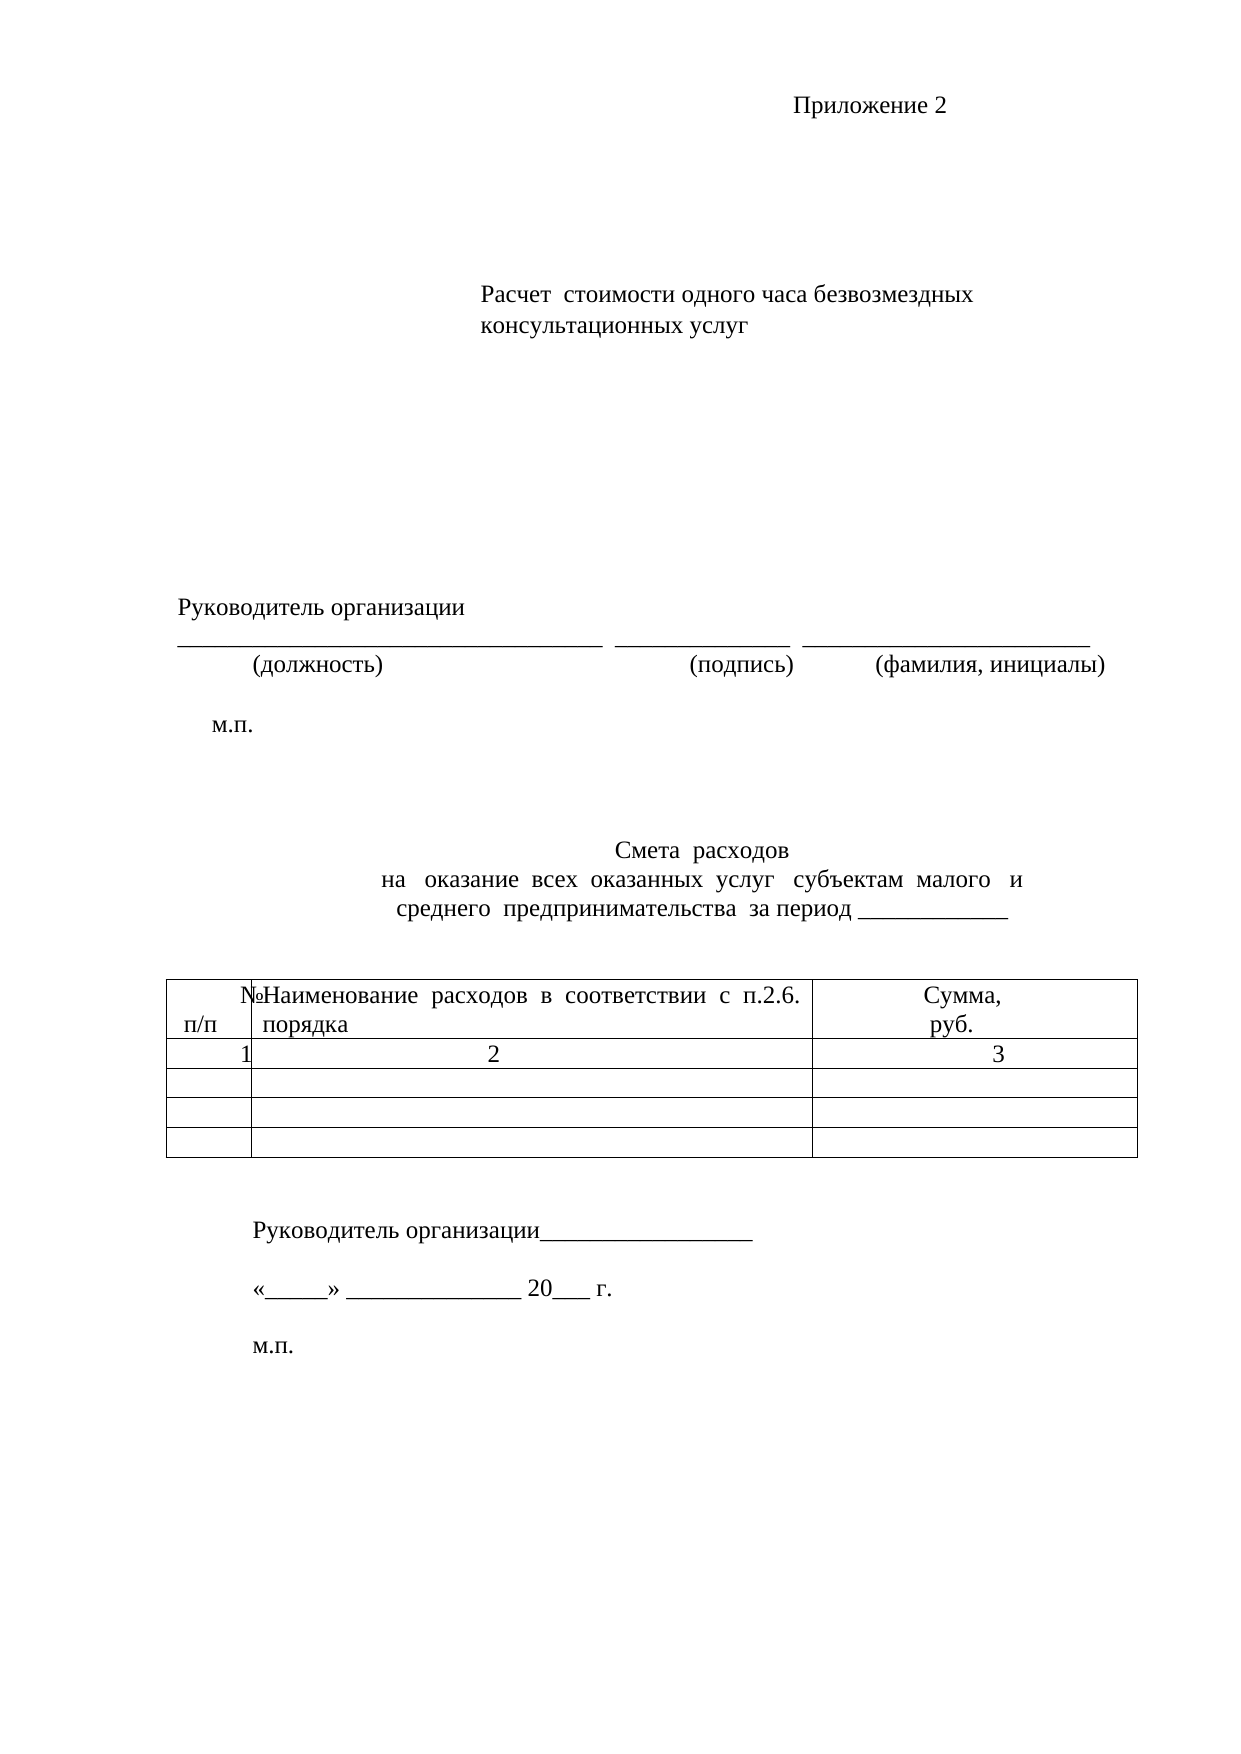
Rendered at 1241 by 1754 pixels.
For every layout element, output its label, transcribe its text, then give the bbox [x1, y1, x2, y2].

text Руководитель организации_________________ [177, 1215, 1152, 1244]
text на оказание всех оказанных услуг субъектам малого и [177, 864, 1152, 893]
table_cell [813, 1069, 1137, 1097]
text консультационных услуг [177, 309, 1148, 340]
text Приложение 2 [177, 89, 1148, 120]
table_cell [252, 1098, 812, 1127]
table_cell [252, 1128, 812, 1157]
table_cell [167, 1128, 251, 1157]
text м.п. [177, 1330, 1152, 1359]
table_cell 2 [252, 1039, 812, 1067]
text м.п. [177, 707, 1148, 738]
text (должность) (подпись) (фамилия, инициалы) [177, 649, 1152, 678]
text Расчет стоимости одного часа безвозмездных [177, 277, 1148, 309]
table_cell [167, 1098, 251, 1127]
text «_____» ______________ 20___ г. [177, 1273, 1152, 1302]
table_cell 1 [167, 1039, 251, 1067]
table_header Сумма, руб. [813, 980, 1137, 1038]
text среднего предпринимательства за период ____________ [177, 893, 1152, 922]
text Смета расходов [177, 835, 1152, 864]
table_header Наименование расходов в соответствии с п.2.6. порядка [252, 980, 812, 1038]
text __________________________________ ______________ _______________________ [177, 621, 1152, 649]
table_header № п/п [167, 980, 251, 1038]
text Руководитель организации [177, 592, 1152, 621]
table_cell [813, 1098, 1137, 1127]
table_cell 3 [813, 1039, 1137, 1067]
table_cell [813, 1128, 1137, 1157]
table_cell [252, 1069, 812, 1097]
table_cell [167, 1069, 251, 1097]
